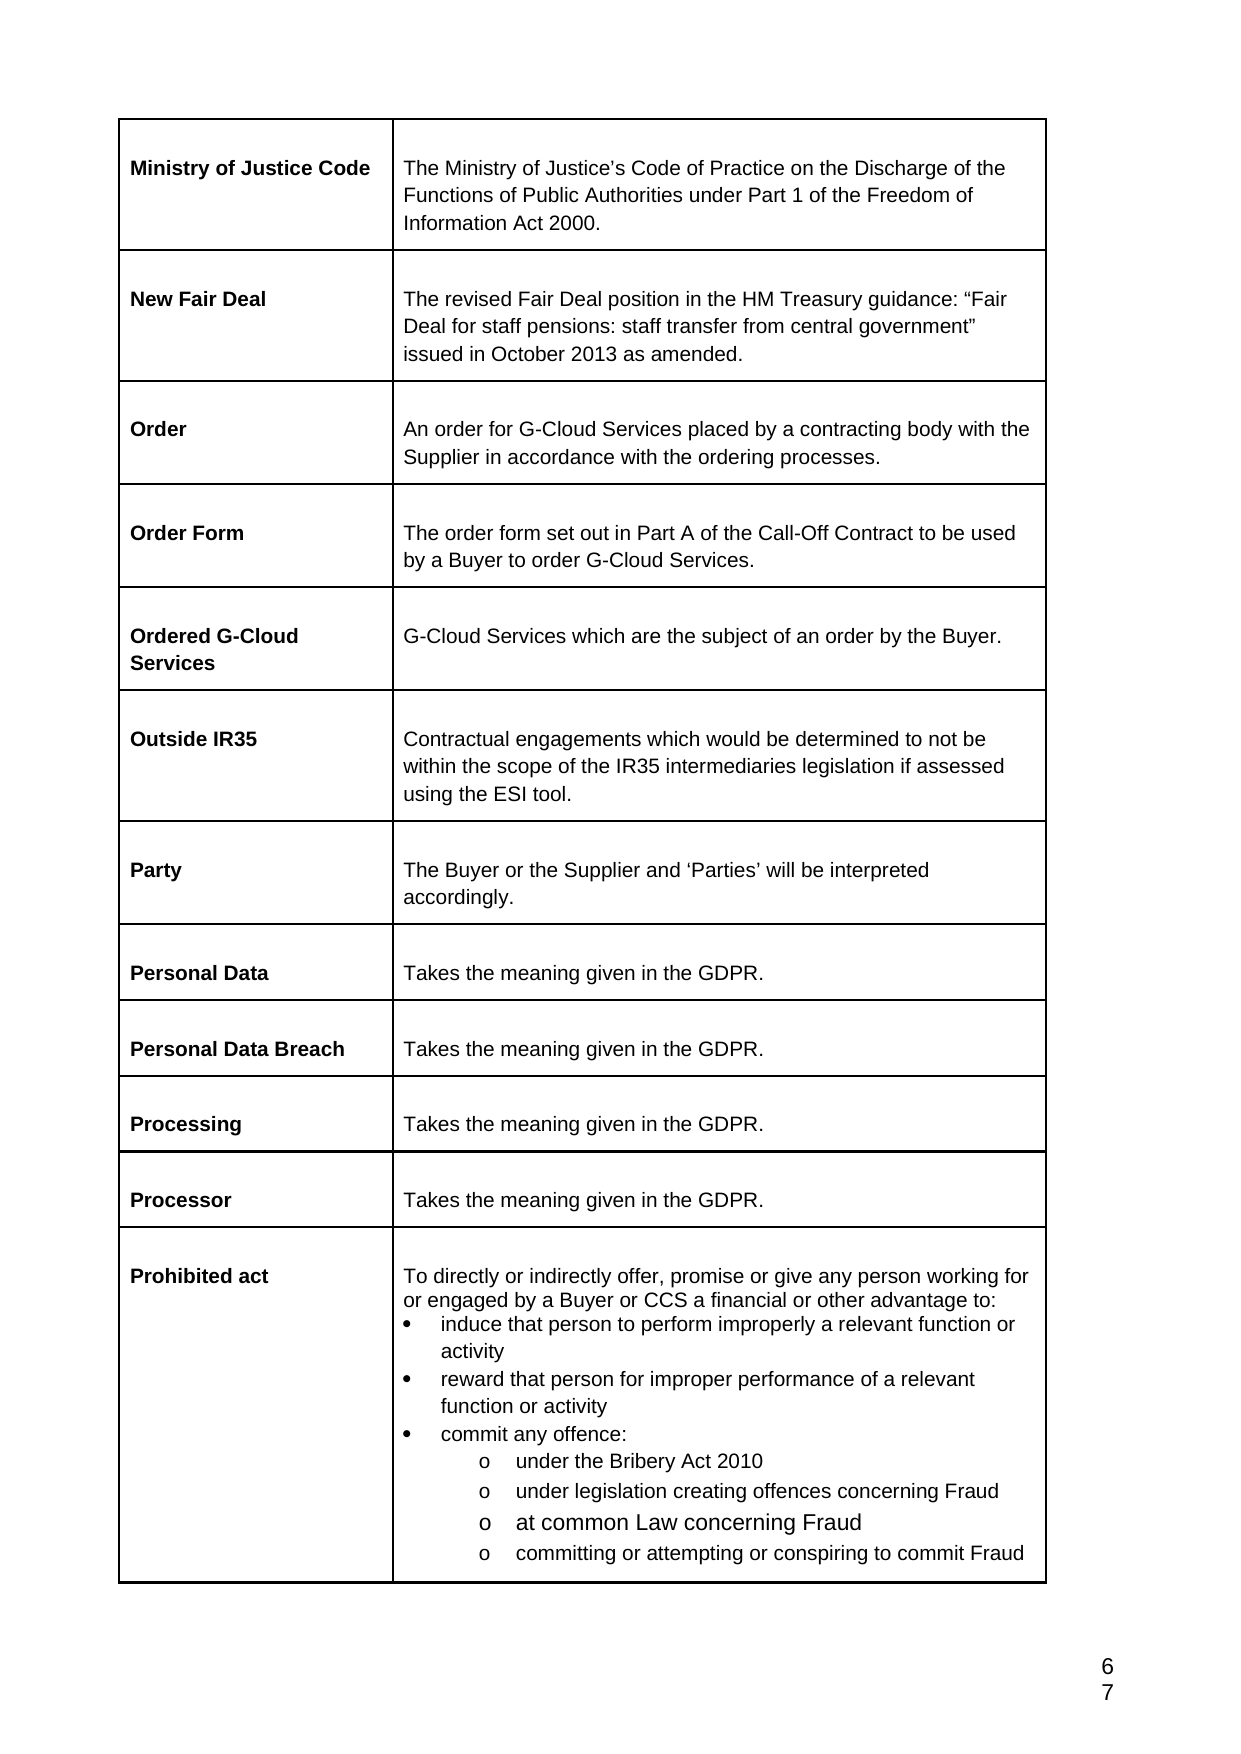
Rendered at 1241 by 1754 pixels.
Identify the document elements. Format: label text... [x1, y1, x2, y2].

table_cell Personal Data Breach [120, 1001, 392, 1075]
table_cell Personal Data [120, 925, 392, 999]
table_cell Order [120, 382, 392, 483]
table_cell Order Form [120, 485, 392, 586]
table_cell Processing [120, 1077, 392, 1150]
table_cell The revised Fair Deal position in the HM Treasury guidance: “Fair Deal for staff pensions: staff transfer from central government” issued in October 2013 as amended. [394, 251, 1045, 379]
table_cell Takes the meaning given in the GDPR. [394, 1001, 1045, 1075]
table_cell Takes the meaning given in the GDPR. [394, 1153, 1045, 1226]
table_cell Prohibited act [120, 1228, 392, 1581]
table_cell The order form set out in Part A of the Call-Off Contract to be used by a Buyer to order G-Cloud Services. [394, 485, 1045, 586]
table_cell New Fair Deal [120, 251, 392, 379]
table_cell An order for G-Cloud Services placed by a contracting body with the Supplier in accordance with the ordering processes. [394, 382, 1045, 483]
table_cell Outside IR35 [120, 691, 392, 820]
table_cell G-Cloud Services which are the subject of an order by the Buyer. [394, 588, 1045, 689]
table_cell Contractual engagements which would be determined to not be within the scope of the IR35 intermediaries legislation if assessed using the ESI tool. [394, 691, 1045, 820]
table_cell Ordered G-Cloud Services [120, 588, 392, 689]
table_cell The Ministry of Justice’s Code of Practice on the Discharge of the Functions of Public Authorities under Part 1 of the Freedom of Information Act 2000. [394, 120, 1045, 249]
table_cell Processor [120, 1153, 392, 1226]
table_cell The Buyer or the Supplier and ‘Parties’ will be interpreted accordingly. [394, 822, 1045, 923]
table_cell Takes the meaning given in the GDPR. [394, 925, 1045, 999]
table_cell Takes the meaning given in the GDPR. [394, 1077, 1045, 1150]
table_cell Ministry of Justice Code [120, 120, 392, 249]
table_cell Party [120, 822, 392, 923]
table_cell To directly or indirectly offer, promise or give any person working for or engaged by a Buyer or CCS a financial or other advantage to: induce that person to perform improperly a relevant function or activity reward that person for improper performance of a relevant function or activity commit any offence: under the Bribery Act 2010 under legislation creating offences concerning Fraud at common Law concerning Fraud committing or attempting or conspiring to commit Fraud [394, 1228, 1045, 1581]
